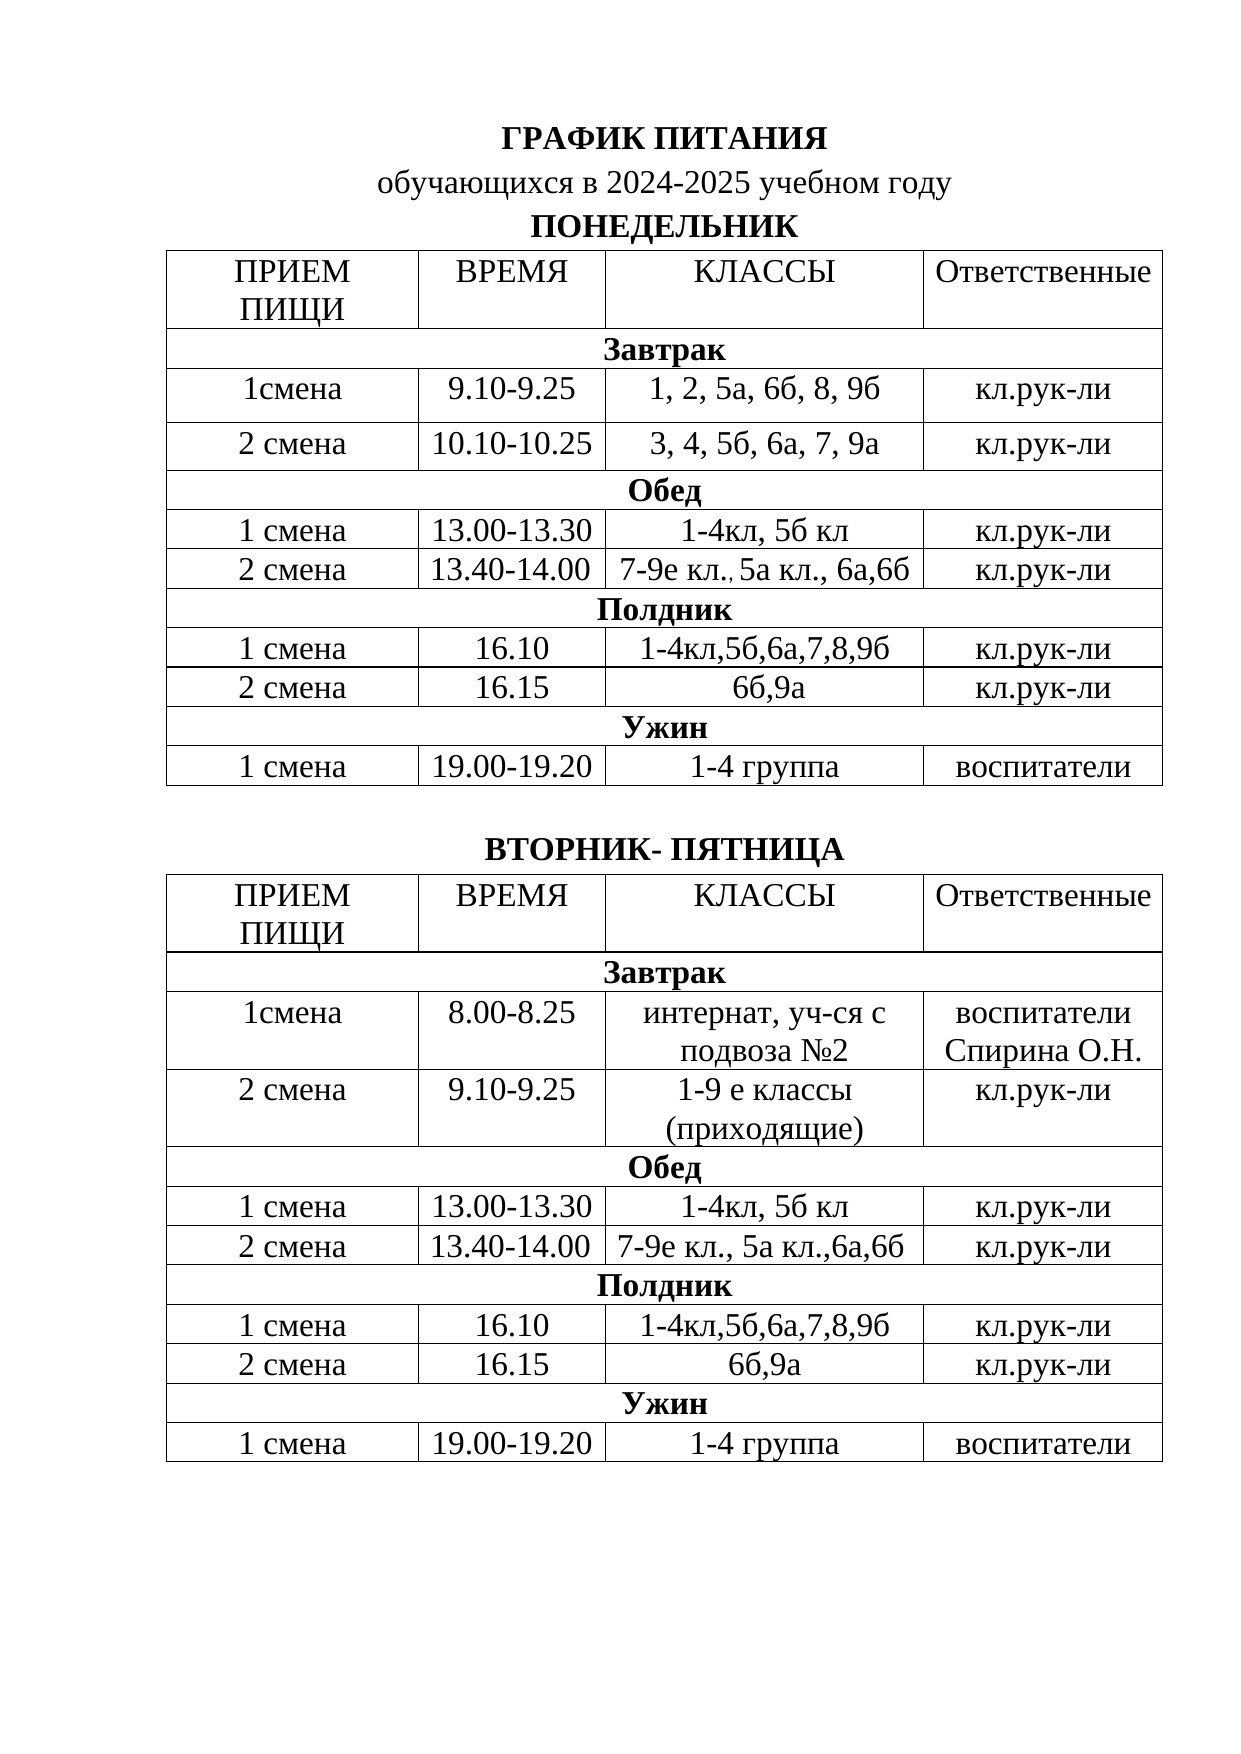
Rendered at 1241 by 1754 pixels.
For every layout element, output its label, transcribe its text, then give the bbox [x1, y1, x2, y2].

table_cell 3, 4, 5б, 6а, 7, 9а [606, 423, 923, 469]
text ГРАФИК ПИТАНИЯ [177, 118, 1152, 156]
table_cell 1-4 группа [606, 746, 923, 784]
table_cell 1 смена [167, 1187, 418, 1225]
table_cell 16.10 [419, 1305, 605, 1343]
table_cell кл.рук-ли [924, 369, 1162, 422]
table_cell кл.рук-ли [924, 1070, 1162, 1146]
table_cell 13.40-14.00 [419, 549, 605, 588]
table_cell Ужин [167, 707, 1162, 745]
text ВТОРНИК- ПЯТНИЦА [177, 830, 1152, 868]
table_cell воспитатели [924, 1423, 1162, 1461]
table_header ПРИЕМ ПИЩИ [167, 875, 418, 951]
table_cell 10.10-10.25 [419, 423, 605, 469]
table_cell кл.рук-ли [924, 423, 1162, 469]
table_cell кл.рук-ли [924, 1226, 1162, 1264]
table_cell 1смена [167, 992, 418, 1068]
table_cell 1-4кл,5б,6а,7,8,9б [606, 628, 923, 666]
table_cell кл.рук-ли [924, 510, 1162, 548]
table_cell 1 смена [167, 746, 418, 784]
table_cell 1, 2, 5а, 6б, 8, 9б [606, 369, 923, 422]
table_cell 2 смена [167, 668, 418, 706]
table_cell Завтрак [167, 329, 1162, 367]
table_cell 16.15 [419, 1344, 605, 1382]
table_cell 9.10-9.25 [419, 369, 605, 422]
table_cell 1смена [167, 369, 418, 422]
table_cell 1-4кл, 5б кл [606, 510, 923, 548]
table_cell 1-9 е классы (приходящие) [606, 1070, 923, 1146]
table_cell 2 смена [167, 549, 418, 588]
table_cell 7-9е кл., 5а кл.,6а,6б [606, 1226, 923, 1264]
table_cell 6б,9а [606, 1344, 923, 1382]
table_cell 16.15 [419, 668, 605, 706]
table_cell 2 смена [167, 1070, 418, 1146]
table_cell 2 смена [167, 1226, 418, 1264]
table_cell кл.рук-ли [924, 1187, 1162, 1225]
table_cell кл.рук-ли [924, 628, 1162, 666]
table_cell Полдник [167, 589, 1162, 627]
table_cell 1-4кл,5б,6а,7,8,9б [606, 1305, 923, 1343]
table_cell интернат, уч-ся с подвоза №2 [606, 992, 923, 1068]
table_cell 13.00-13.30 [419, 1187, 605, 1225]
table_cell 1 смена [167, 1423, 418, 1461]
table_cell 9.10-9.25 [419, 1070, 605, 1146]
table_cell 1-4кл, 5б кл [606, 1187, 923, 1225]
table_cell 1-4 группа [606, 1423, 923, 1461]
table_cell 2 смена [167, 1344, 418, 1382]
table_cell воспитатели Спирина О.Н. [924, 992, 1162, 1068]
table_cell 2 смена [167, 423, 418, 469]
table_cell Обед [167, 471, 1162, 509]
table_cell 13.00-13.30 [419, 510, 605, 548]
table_cell 13.40-14.00 [419, 1226, 605, 1264]
table_header КЛАССЫ [606, 875, 923, 951]
table_header Ответственные [924, 251, 1162, 328]
text обучающихся в 2024-2025 учебном году [177, 162, 1152, 201]
table_cell 16.10 [419, 628, 605, 666]
table_cell кл.рук-ли [924, 549, 1162, 588]
text ПОНЕДЕЛЬНИК [177, 206, 1152, 244]
table_cell 8.00-8.25 [419, 992, 605, 1068]
table_cell 1 смена [167, 628, 418, 666]
table_cell 1 смена [167, 510, 418, 548]
table_cell 7-9е кл., 5а кл., 6а,6б [606, 549, 923, 588]
table_cell кл.рук-ли [924, 668, 1162, 706]
table_cell 19.00-19.20 [419, 746, 605, 784]
table_header ВРЕМЯ [419, 251, 605, 328]
table_cell 6б,9а [606, 668, 923, 706]
table_header ПРИЕМ ПИЩИ [167, 251, 418, 328]
table_header ВРЕМЯ [419, 875, 605, 951]
table_cell кл.рук-ли [924, 1305, 1162, 1343]
table_header Ответственные [924, 875, 1162, 951]
table_cell Полдник [167, 1265, 1162, 1304]
table_cell Ужин [167, 1384, 1162, 1422]
table_cell кл.рук-ли [924, 1344, 1162, 1382]
table_cell 1 смена [167, 1305, 418, 1343]
table_cell Обед [167, 1147, 1162, 1186]
table_cell 19.00-19.20 [419, 1423, 605, 1461]
table_header КЛАССЫ [606, 251, 923, 328]
table_cell Завтрак [167, 953, 1162, 991]
table_cell воспитатели [924, 746, 1162, 784]
